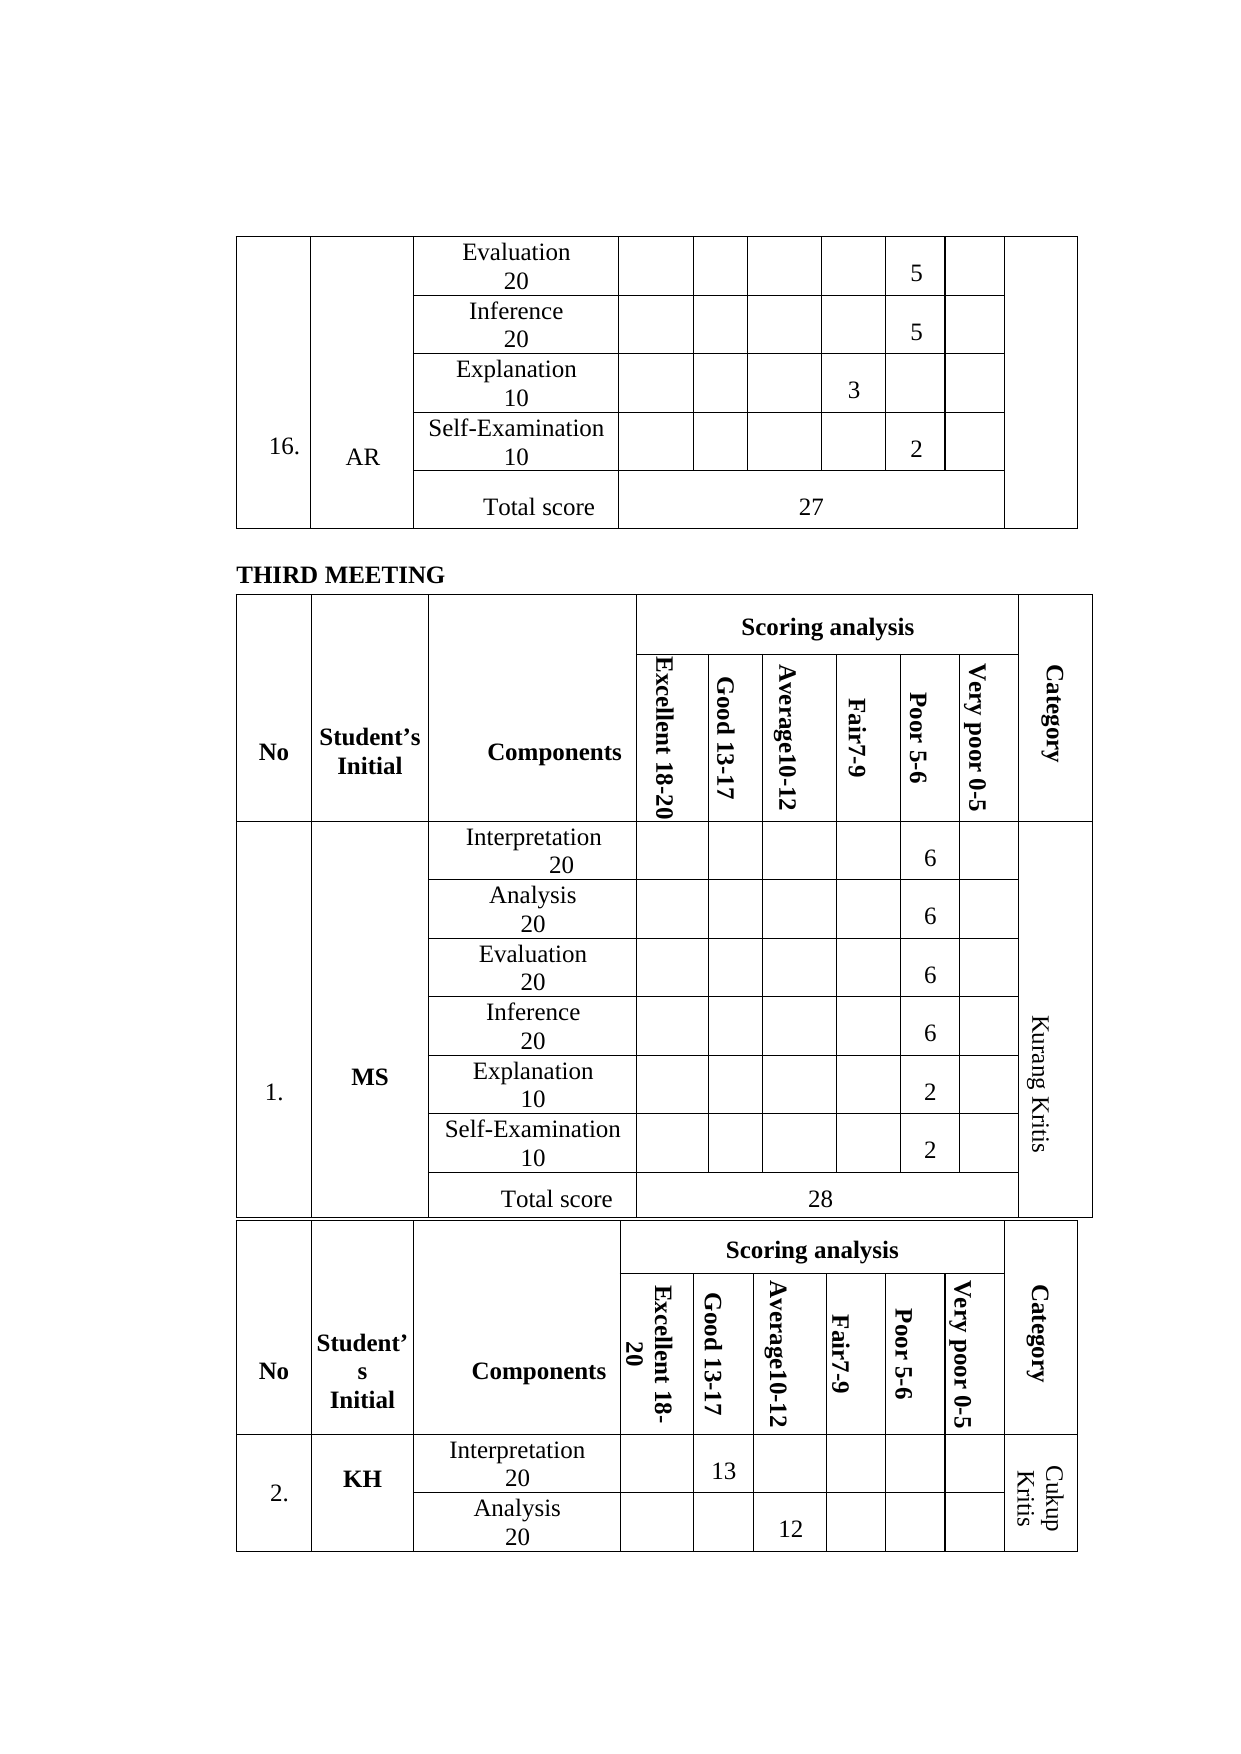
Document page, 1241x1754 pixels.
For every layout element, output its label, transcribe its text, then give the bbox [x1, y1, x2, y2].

table_cell [619, 237, 693, 295]
table_cell 2 [886, 413, 944, 470]
table_cell Poor 5-6 [901, 655, 959, 821]
table_cell [946, 413, 1004, 470]
table_cell 6 [901, 880, 959, 938]
table_cell Fair7-9 [837, 655, 900, 821]
table_cell [637, 822, 708, 879]
table_cell Very poor 0-5 [960, 655, 1018, 821]
table_cell [763, 822, 836, 879]
table_cell [694, 1493, 753, 1551]
table_cell [960, 997, 1018, 1055]
table_cell [837, 822, 900, 879]
table_cell [637, 1114, 708, 1172]
table_cell 1. [237, 822, 311, 1217]
table_cell Interpretation 20 [429, 822, 636, 879]
table_cell [709, 1056, 762, 1113]
subtitle THIRD MEETING [236, 560, 1063, 589]
table_cell 2 [901, 1056, 959, 1113]
table_cell [960, 1056, 1018, 1113]
table_header No [237, 595, 311, 821]
table_cell 6 [901, 997, 959, 1055]
table_cell Cukup Kritis [1005, 1435, 1077, 1551]
table_cell Interpretation 20 [414, 1435, 620, 1492]
table_cell [960, 939, 1018, 996]
table_cell [619, 413, 693, 470]
table_cell [946, 1493, 1004, 1551]
table_header Components [414, 1221, 620, 1434]
table_header Scoring analysis [621, 1221, 1004, 1273]
table_header Student’s Initial [312, 1221, 413, 1434]
table_cell 2 [901, 1114, 959, 1172]
table_cell 5 [886, 296, 944, 353]
table_cell [637, 939, 708, 996]
table_cell [837, 1114, 900, 1172]
table_cell MS [312, 822, 428, 1217]
table_cell [763, 997, 836, 1055]
table_cell Evaluation 20 [414, 237, 618, 295]
table_cell Fair7-9 [827, 1274, 885, 1434]
table_cell Total score [414, 471, 618, 528]
table_cell [748, 354, 821, 412]
table_cell [619, 296, 693, 353]
table_cell [946, 296, 1004, 353]
table_cell [822, 237, 885, 295]
table_cell Evaluation 20 [429, 939, 636, 996]
table_cell [748, 296, 821, 353]
table_cell 6 [901, 939, 959, 996]
table_cell Explanation 10 [429, 1056, 636, 1113]
table_cell Poor 5-6 [886, 1274, 944, 1434]
table_cell [960, 880, 1018, 938]
table_cell [754, 1435, 826, 1492]
table_cell [960, 1114, 1018, 1172]
table_header Category [1019, 595, 1092, 821]
table_cell Explanation 10 [414, 354, 618, 412]
table_cell Self-Examination 10 [429, 1114, 636, 1172]
table_cell 12 [754, 1493, 826, 1551]
table_cell Inference 20 [429, 997, 636, 1055]
table_cell Good 13-17 [709, 655, 762, 821]
table_cell Average10-12 [754, 1274, 826, 1434]
table_cell [946, 354, 1004, 412]
table_cell [621, 1435, 693, 1492]
table_cell 3 [822, 354, 885, 412]
table_cell [694, 354, 747, 412]
table_header No [237, 1221, 311, 1434]
table_cell 13 [694, 1435, 753, 1492]
table_cell Total score [429, 1173, 636, 1217]
table_cell [837, 997, 900, 1055]
table_cell [946, 237, 1004, 295]
table_cell [946, 1435, 1004, 1492]
table_cell Kurang Kritis [1019, 822, 1092, 1217]
table_header Category [1005, 1221, 1077, 1434]
table_cell [637, 1056, 708, 1113]
table_cell [637, 880, 708, 938]
table_cell [827, 1493, 885, 1551]
table_cell [886, 1493, 944, 1551]
table_cell [763, 1056, 836, 1113]
table_cell [709, 822, 762, 879]
table_cell [694, 413, 747, 470]
table_cell [837, 939, 900, 996]
table_cell Self-Examination 10 [414, 413, 618, 470]
table_cell Excellent 18-20 [621, 1274, 693, 1434]
table_header Components [429, 595, 636, 821]
table_cell [621, 1493, 693, 1551]
table_cell 2. [237, 1435, 311, 1551]
table_cell Excellent 18-20 [637, 655, 708, 821]
table_cell [822, 413, 885, 470]
table_cell [886, 354, 944, 412]
table_header Scoring analysis [637, 595, 1018, 654]
table_cell [748, 413, 821, 470]
table_cell [827, 1435, 885, 1492]
table_cell 5 [886, 237, 944, 295]
table_cell [822, 296, 885, 353]
table_cell [763, 939, 836, 996]
table_cell [637, 997, 708, 1055]
table_cell 6 [901, 822, 959, 879]
table_cell 28 [637, 1173, 1018, 1217]
table_cell [763, 1114, 836, 1172]
table_cell [709, 1114, 762, 1172]
table_cell [837, 1056, 900, 1113]
table_cell [960, 822, 1018, 879]
table_cell Inference 20 [414, 296, 618, 353]
table_cell [619, 354, 693, 412]
table_cell Average10-12 [763, 655, 836, 821]
table_cell [748, 237, 821, 295]
table_cell [709, 997, 762, 1055]
table_cell KH [312, 1435, 413, 1551]
table_cell [763, 880, 836, 938]
table_cell Analysis 20 [429, 880, 636, 938]
table_cell [709, 939, 762, 996]
table_cell [837, 880, 900, 938]
table_cell 27 [619, 471, 1004, 528]
table_cell Good 13-17 [694, 1274, 753, 1434]
table_cell Very poor 0-5 [946, 1274, 1004, 1434]
table_cell Analysis 20 [414, 1493, 620, 1551]
table_header Student’s Initial [312, 595, 428, 821]
table_cell [694, 237, 747, 295]
table_cell [709, 880, 762, 938]
table_cell [694, 296, 747, 353]
table_cell [886, 1435, 944, 1492]
